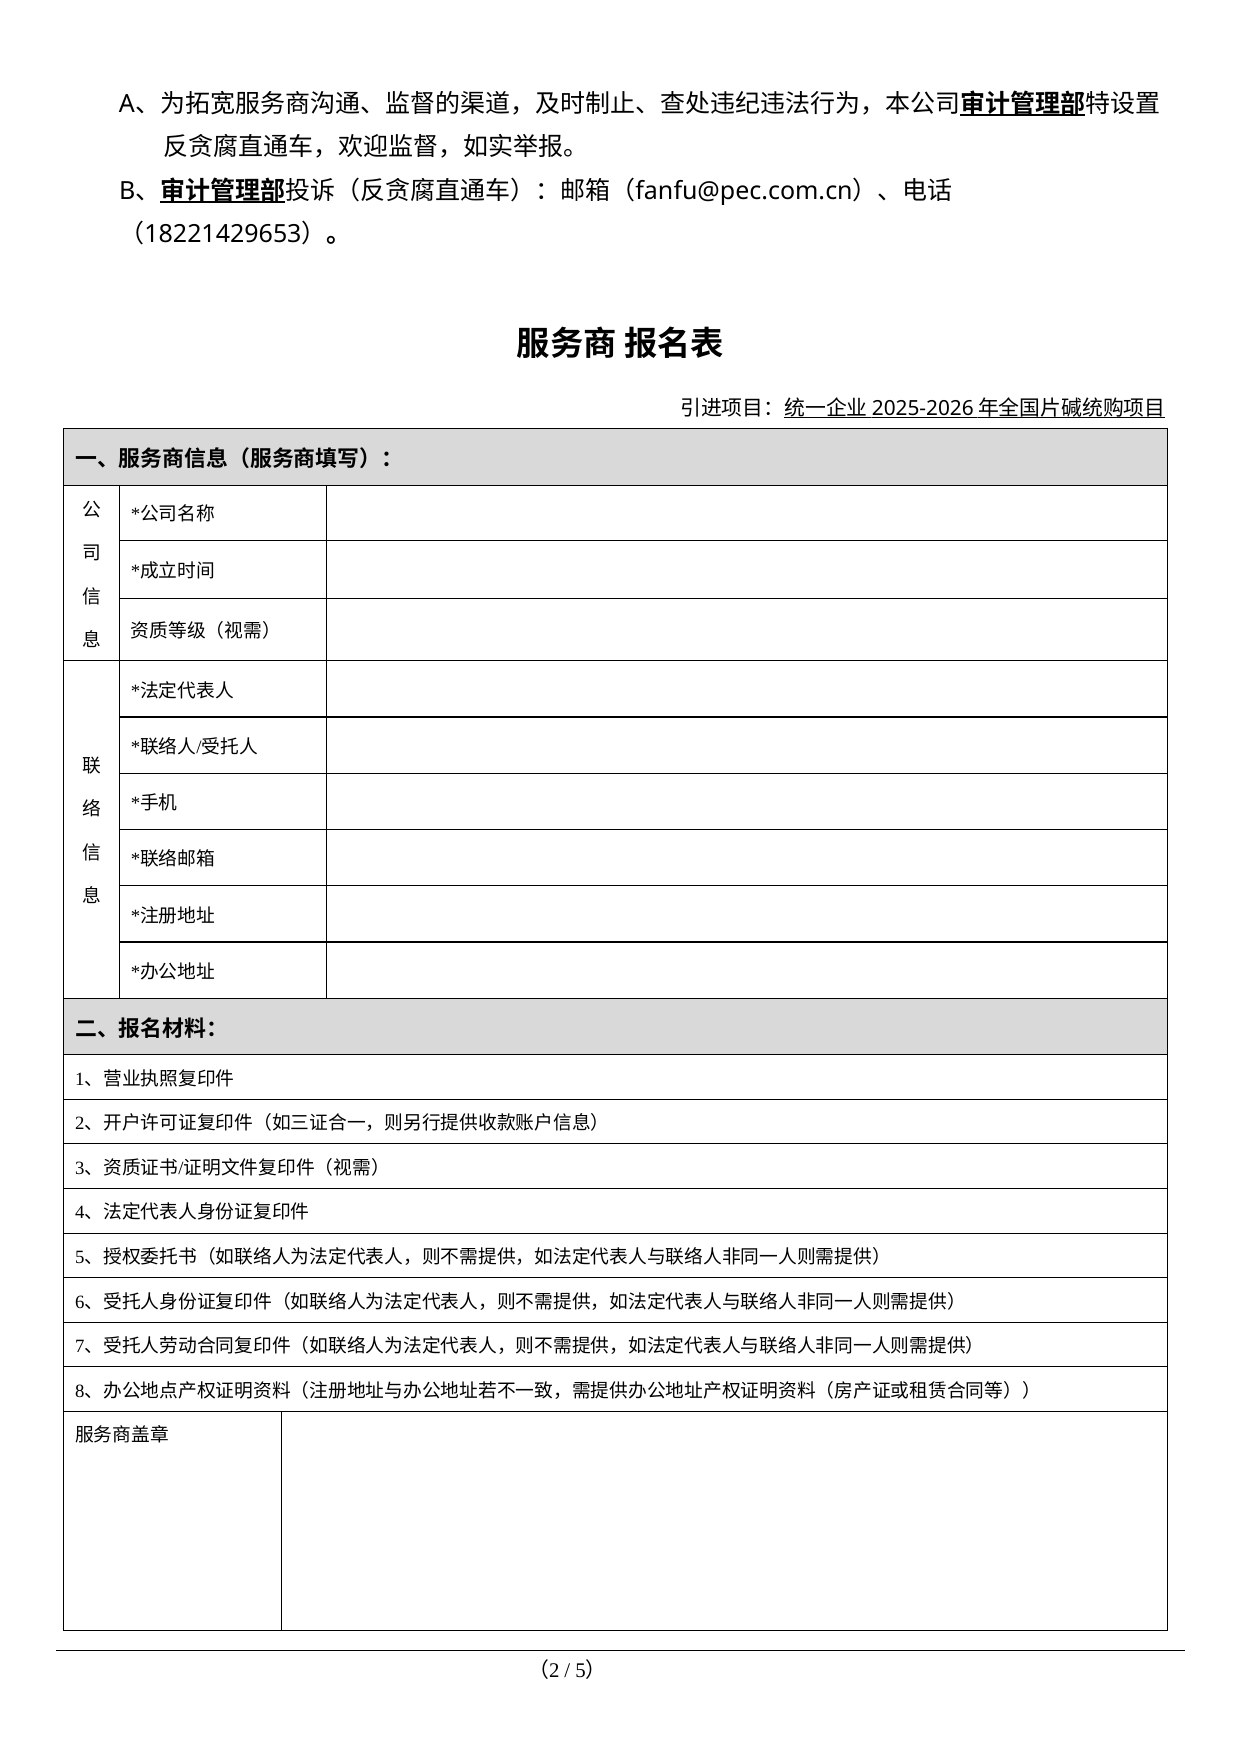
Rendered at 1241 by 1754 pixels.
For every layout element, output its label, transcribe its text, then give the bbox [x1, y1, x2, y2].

table_cell 4、法定代表人身份证复印件 [64, 1189, 1167, 1232]
table_cell [327, 830, 1167, 885]
table_cell [327, 541, 1167, 598]
table_cell *联络人/受托人 [120, 718, 326, 773]
table_cell *联络邮箱 [120, 830, 326, 885]
table_cell *办公地址 [120, 943, 326, 998]
table_cell 公司信息 [64, 486, 119, 660]
table_cell [327, 599, 1167, 660]
text 引进项目：统一企业2025-2026年全国片碱统购项目 [75, 384, 1165, 428]
table_cell [327, 774, 1167, 829]
table_cell 1、营业执照复印件 [64, 1055, 1167, 1099]
table_cell [327, 661, 1167, 716]
table_cell 8、办公地点产权证明资料（注册地址与办公地址若不一致，需提供办公地址产权证明资料（房产证或租赁合同等）） [64, 1367, 1167, 1411]
table_cell 二、报名材料： [64, 999, 1167, 1054]
table_cell 6、受托人身份证复印件（如联络人为法定代表人，则不需提供，如法定代表人与联络人非同一人则需提供） [64, 1278, 1167, 1322]
table_cell [327, 943, 1167, 998]
table_cell *注册地址 [120, 886, 326, 941]
table_cell [327, 886, 1167, 941]
text B、审计管理部投诉（反贪腐直通车）：邮箱（fanfu@pec.com.cn）、电话 （18221429653）。 [119, 167, 1165, 254]
table_cell 5、授权委托书（如联络人为法定代表人，则不需提供，如法定代表人与联络人非同一人则需提供） [64, 1234, 1167, 1277]
table_cell 2、开户许可证复印件（如三证合一，则另行提供收款账户信息） [64, 1100, 1167, 1143]
table_cell 联络信息 [64, 661, 119, 998]
table_cell 服务商盖章 [64, 1412, 281, 1629]
table_cell [282, 1412, 1167, 1629]
table_cell 7、受托人劳动合同复印件（如联络人为法定代表人，则不需提供，如法定代表人与联络人非同一人则需提供） [64, 1323, 1167, 1366]
table_cell [327, 486, 1167, 539]
table_cell [327, 718, 1167, 773]
table_cell *法定代表人 [120, 661, 326, 716]
text 服务商 报名表 [75, 297, 1165, 384]
table_cell *公司名称 [120, 486, 326, 539]
table_cell *成立时间 [120, 541, 326, 598]
table_cell *手机 [120, 774, 326, 829]
text A、为拓宽服务商沟通、监督的渠道，及时制止、查处违纪违法行为，本公司审计管理部特设置反贪腐直通车，欢迎监督，如实举报。 [119, 79, 1165, 167]
table_header 一、服务商信息（服务商填写）： [64, 429, 1167, 485]
table_cell 资质等级（视需） [120, 599, 326, 660]
table_cell 3、资质证书/证明文件复印件（视需） [64, 1144, 1167, 1188]
